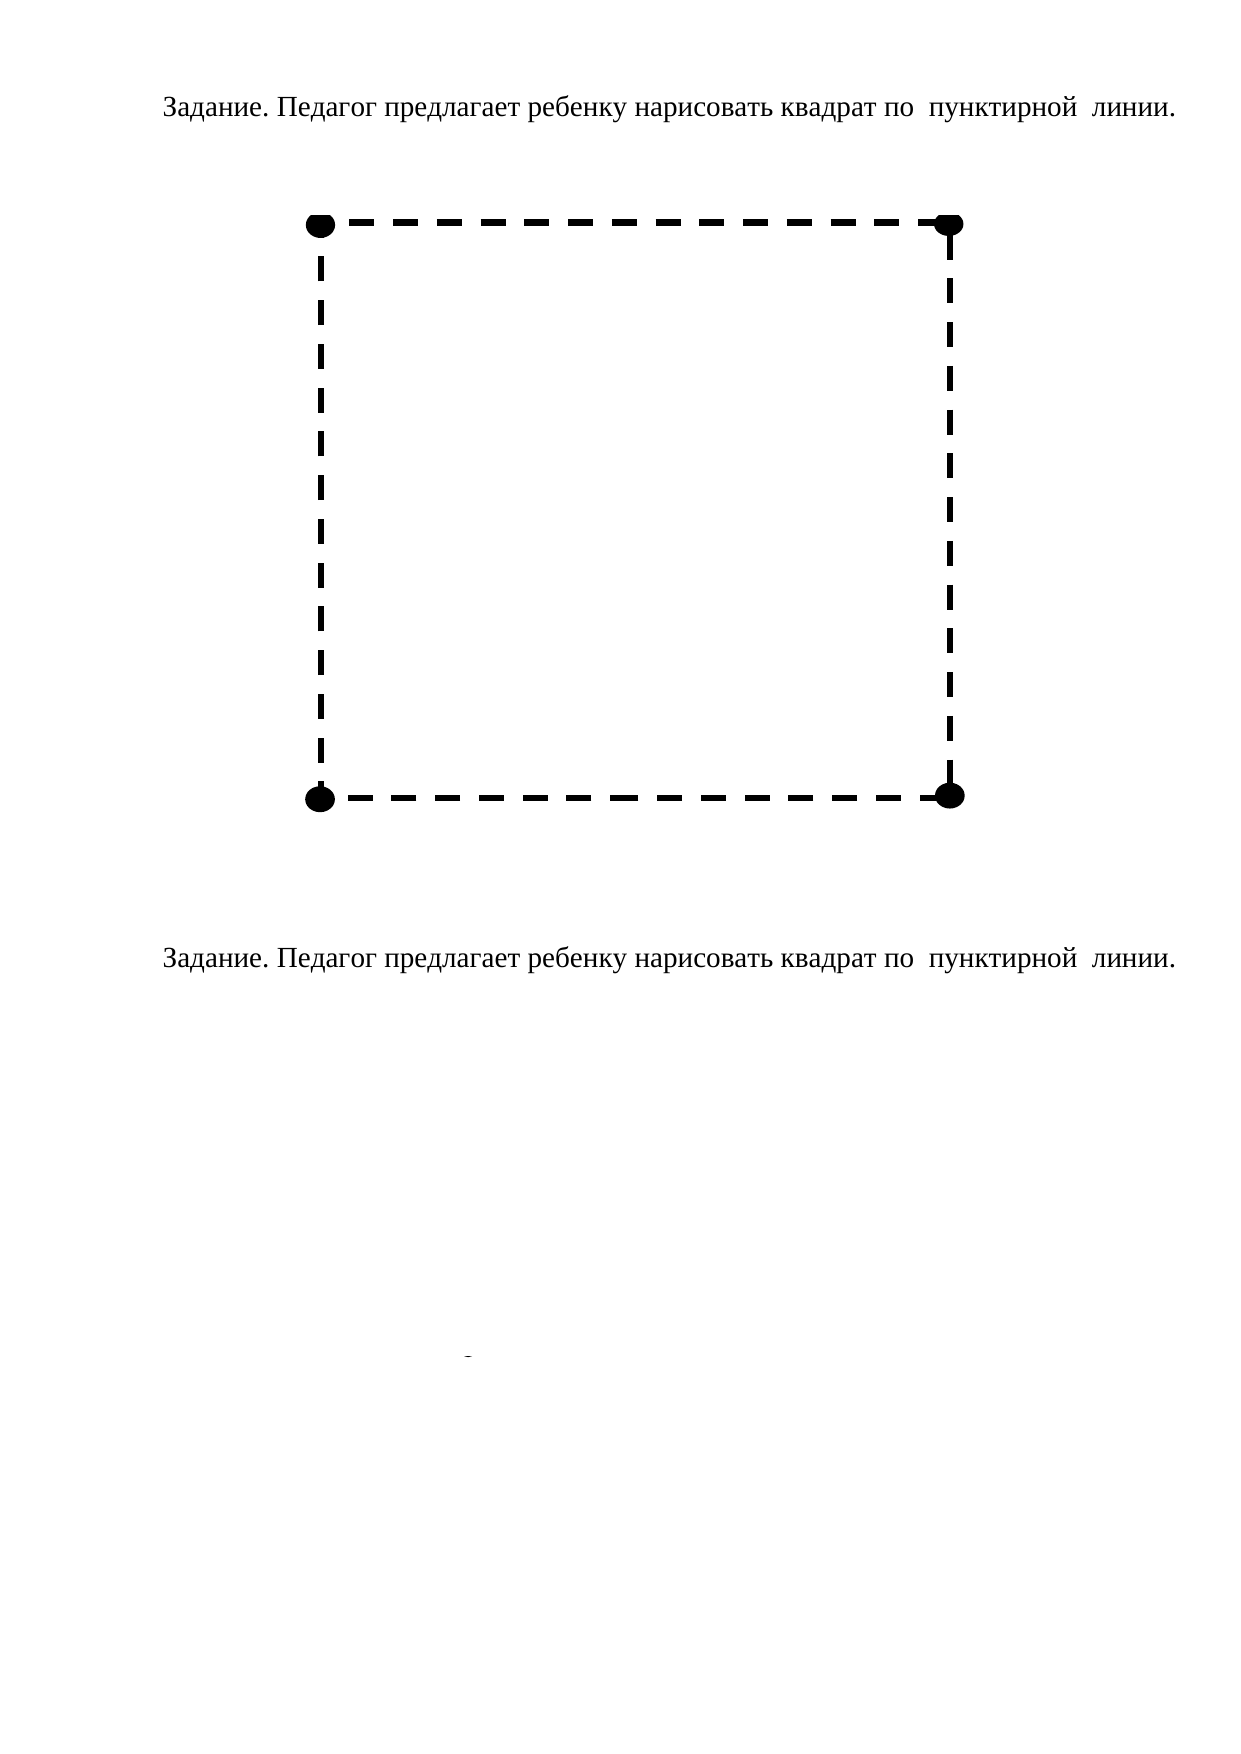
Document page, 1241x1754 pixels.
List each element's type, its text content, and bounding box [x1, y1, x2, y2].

text Задание. Педагог предлагает ребенку нарисовать квадрат по пунктирной линии. [89, 89, 1181, 122]
text Задание. Педагог предлагает ребенку нарисовать квадрат по пунктирной линии. [89, 940, 1181, 974]
